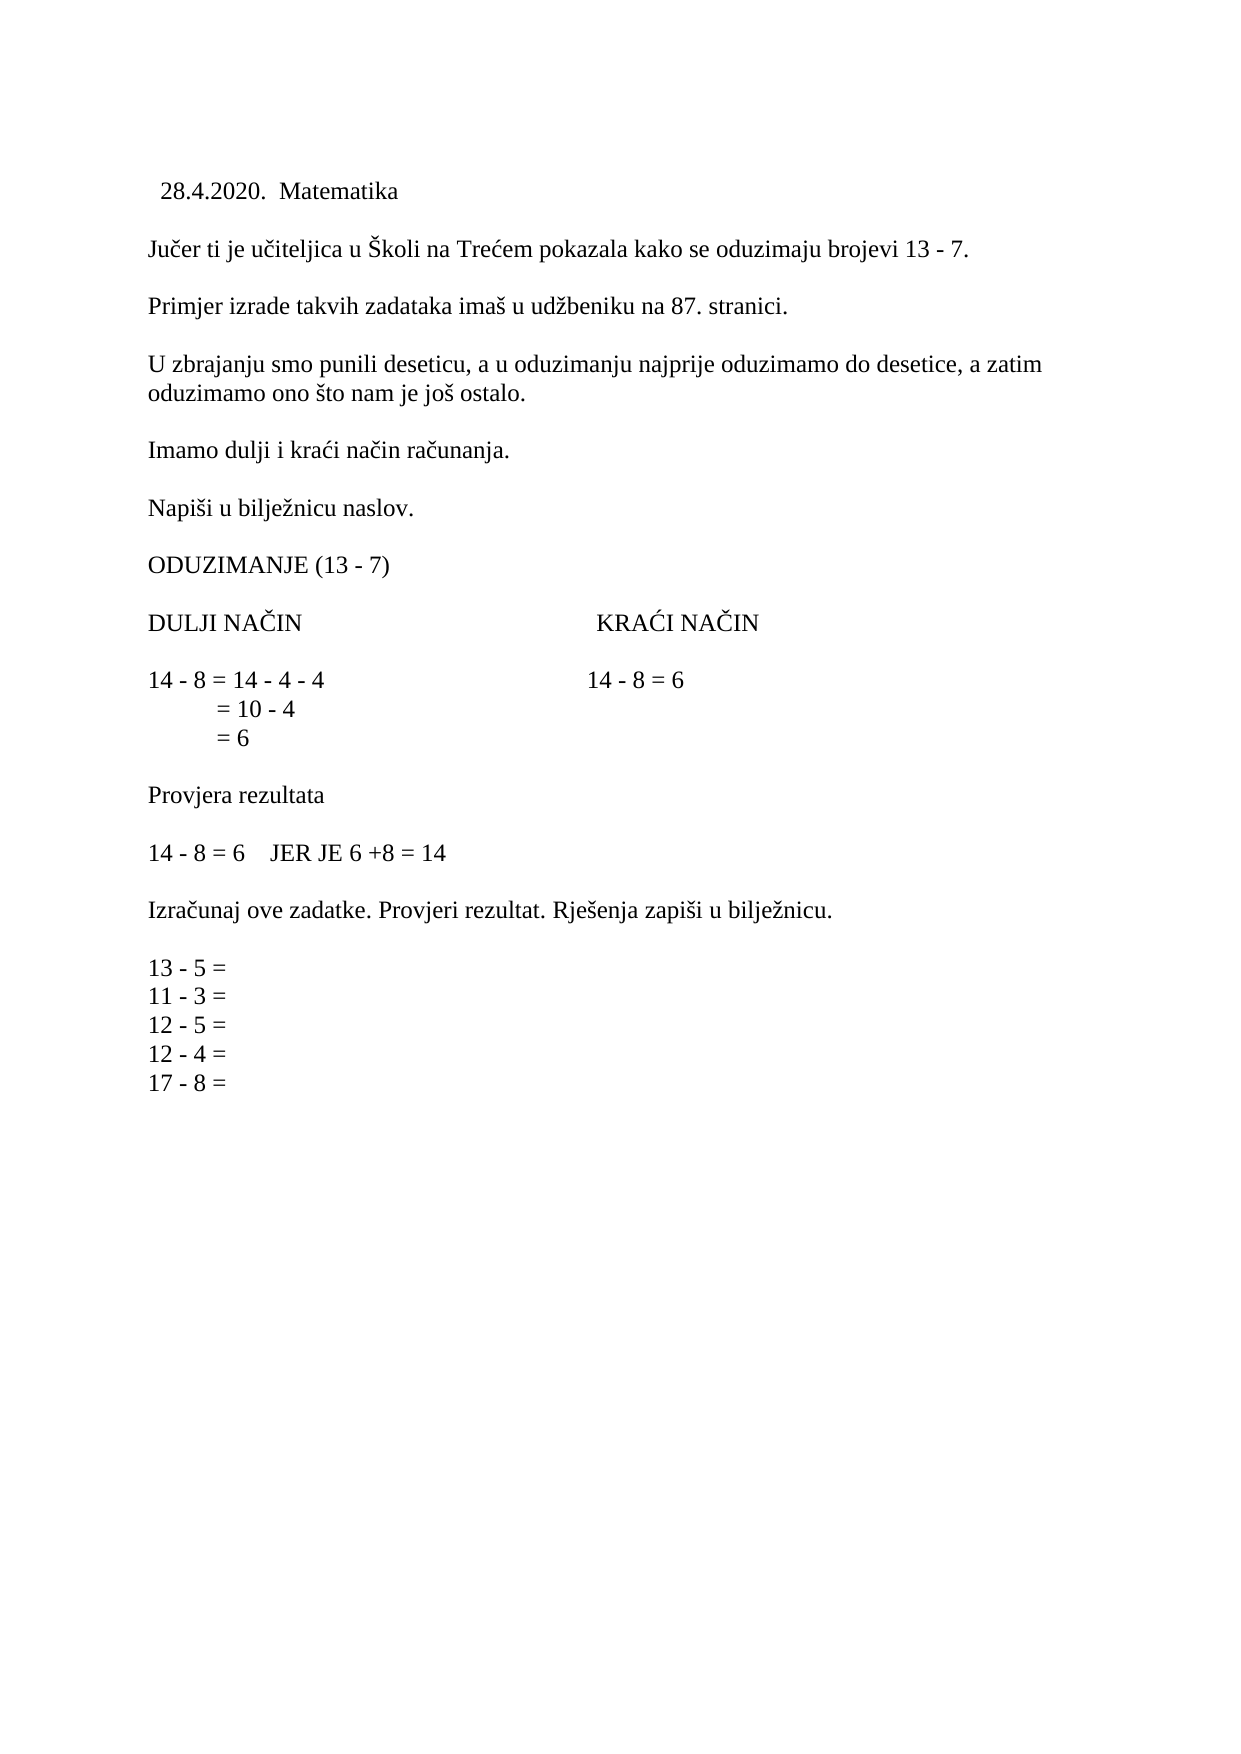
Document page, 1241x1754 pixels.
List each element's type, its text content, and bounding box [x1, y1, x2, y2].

text ODUZIMANJE (13 - 7) [148, 550, 1093, 579]
text 14 - 8 = 6 JER JE 6 +8 = 14 [148, 838, 1093, 866]
text = 6 [148, 723, 1093, 751]
text 17 - 8 = [148, 1068, 1093, 1096]
text Jučer ti je učiteljica u Školi na Trećem pokazala kako se oduzimaju brojevi 13 - 7. [148, 234, 1093, 263]
text = 10 - 4 [148, 694, 1093, 723]
text Provjera rezultata [148, 780, 1093, 809]
text 12 - 4 = [148, 1039, 1093, 1068]
text Napiši u bilježnicu naslov. [148, 493, 1093, 521]
text 11 - 3 = [148, 981, 1093, 1010]
text Izračunaj ove zadatke. Provjeri rezultat. Rješenja zapiši u bilježnicu. [148, 895, 1093, 924]
text Primjer izrade takvih zadataka imaš u udžbeniku na 87. stranici. [148, 291, 1093, 320]
text Imamo dulji i kraći način računanja. [148, 435, 1093, 464]
text 28.4.2020. Matematika [148, 176, 1093, 205]
text U zbrajanju smo punili deseticu, a u oduzimanju najprije oduzimamo do desetice, a zatim oduzimamo ono što nam je još ostalo. [148, 349, 1093, 406]
text 12 - 5 = [148, 1010, 1093, 1039]
text 14 - 8 = 14 - 4 - 4 14 - 8 = 6 [148, 665, 1093, 694]
text 13 - 5 = [148, 953, 1093, 981]
text DULJI NAČIN KRAĆI NAČIN [148, 608, 1093, 636]
